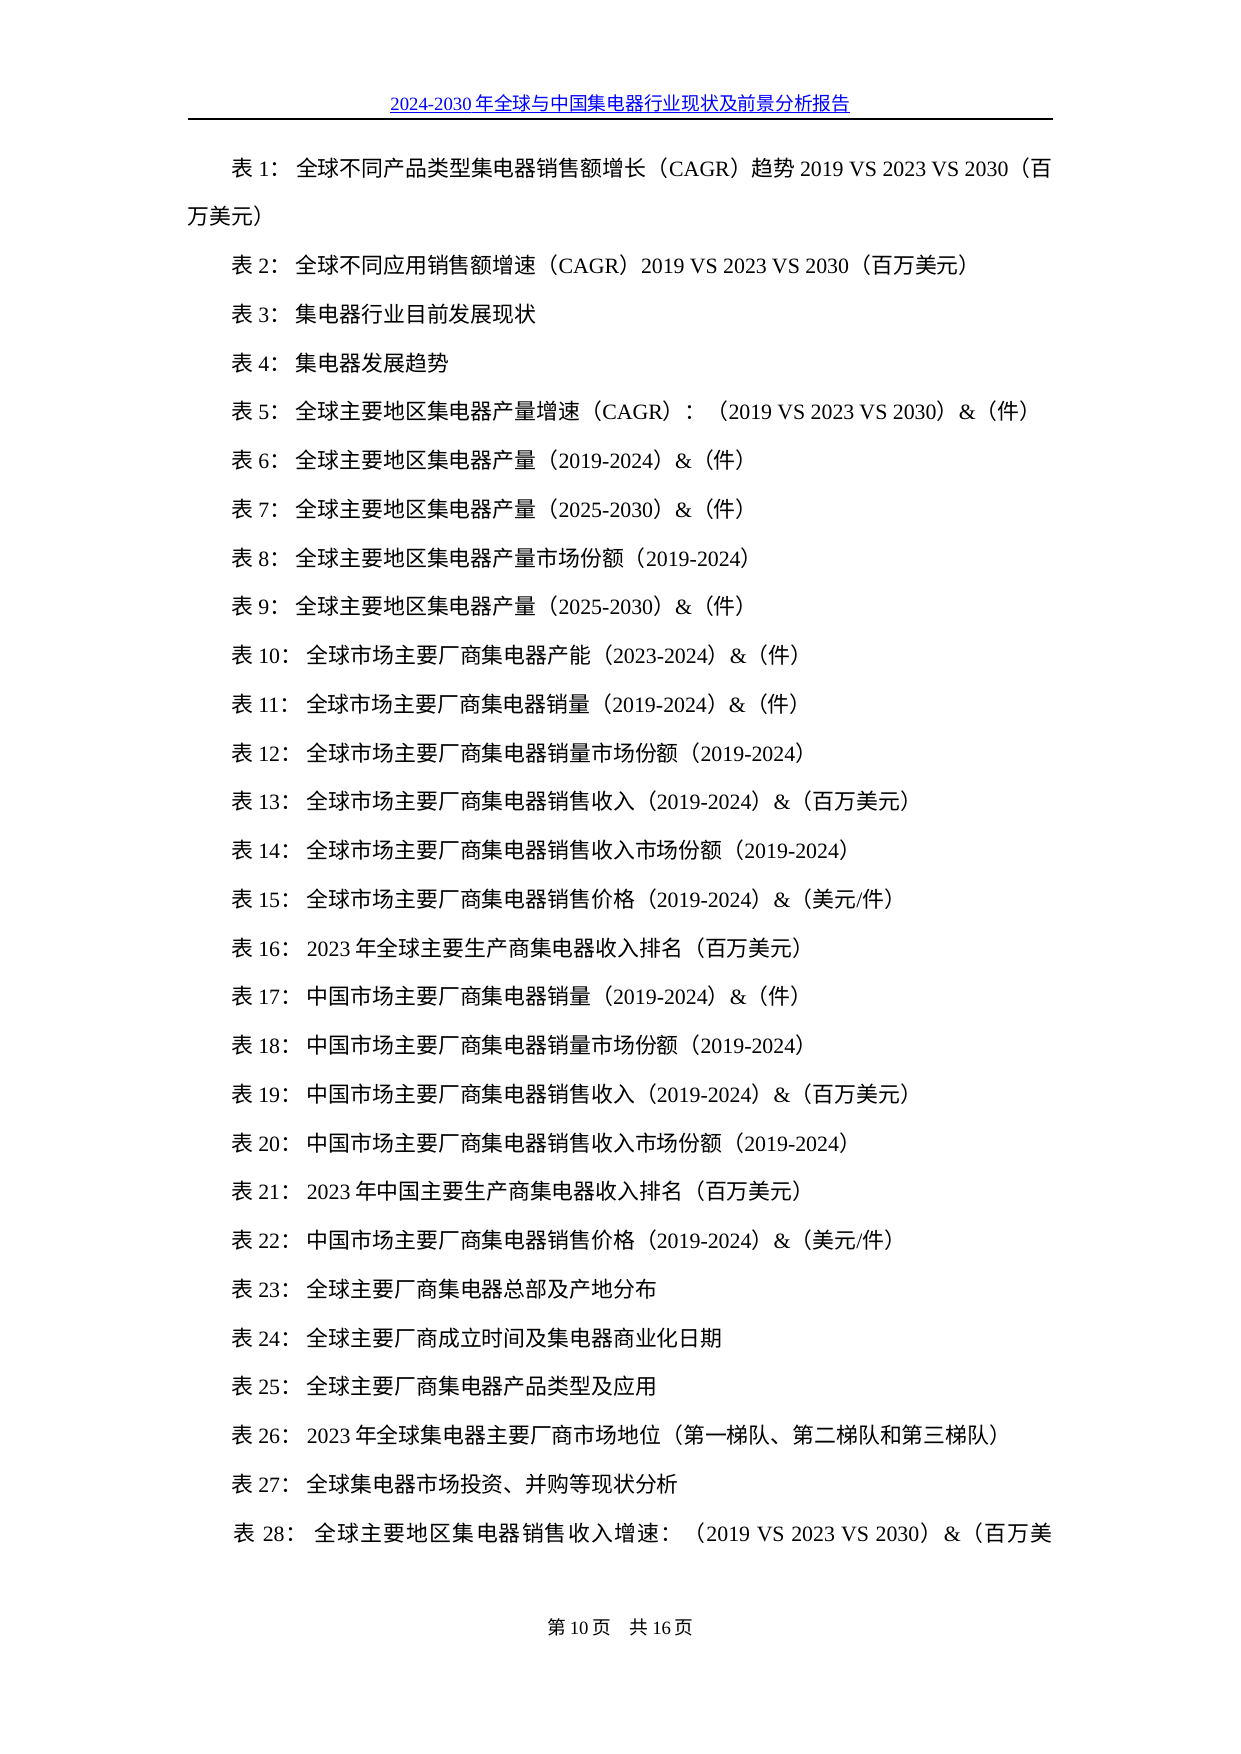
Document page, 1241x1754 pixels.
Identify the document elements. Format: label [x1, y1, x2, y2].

text [187, 150, 1053, 1548]
